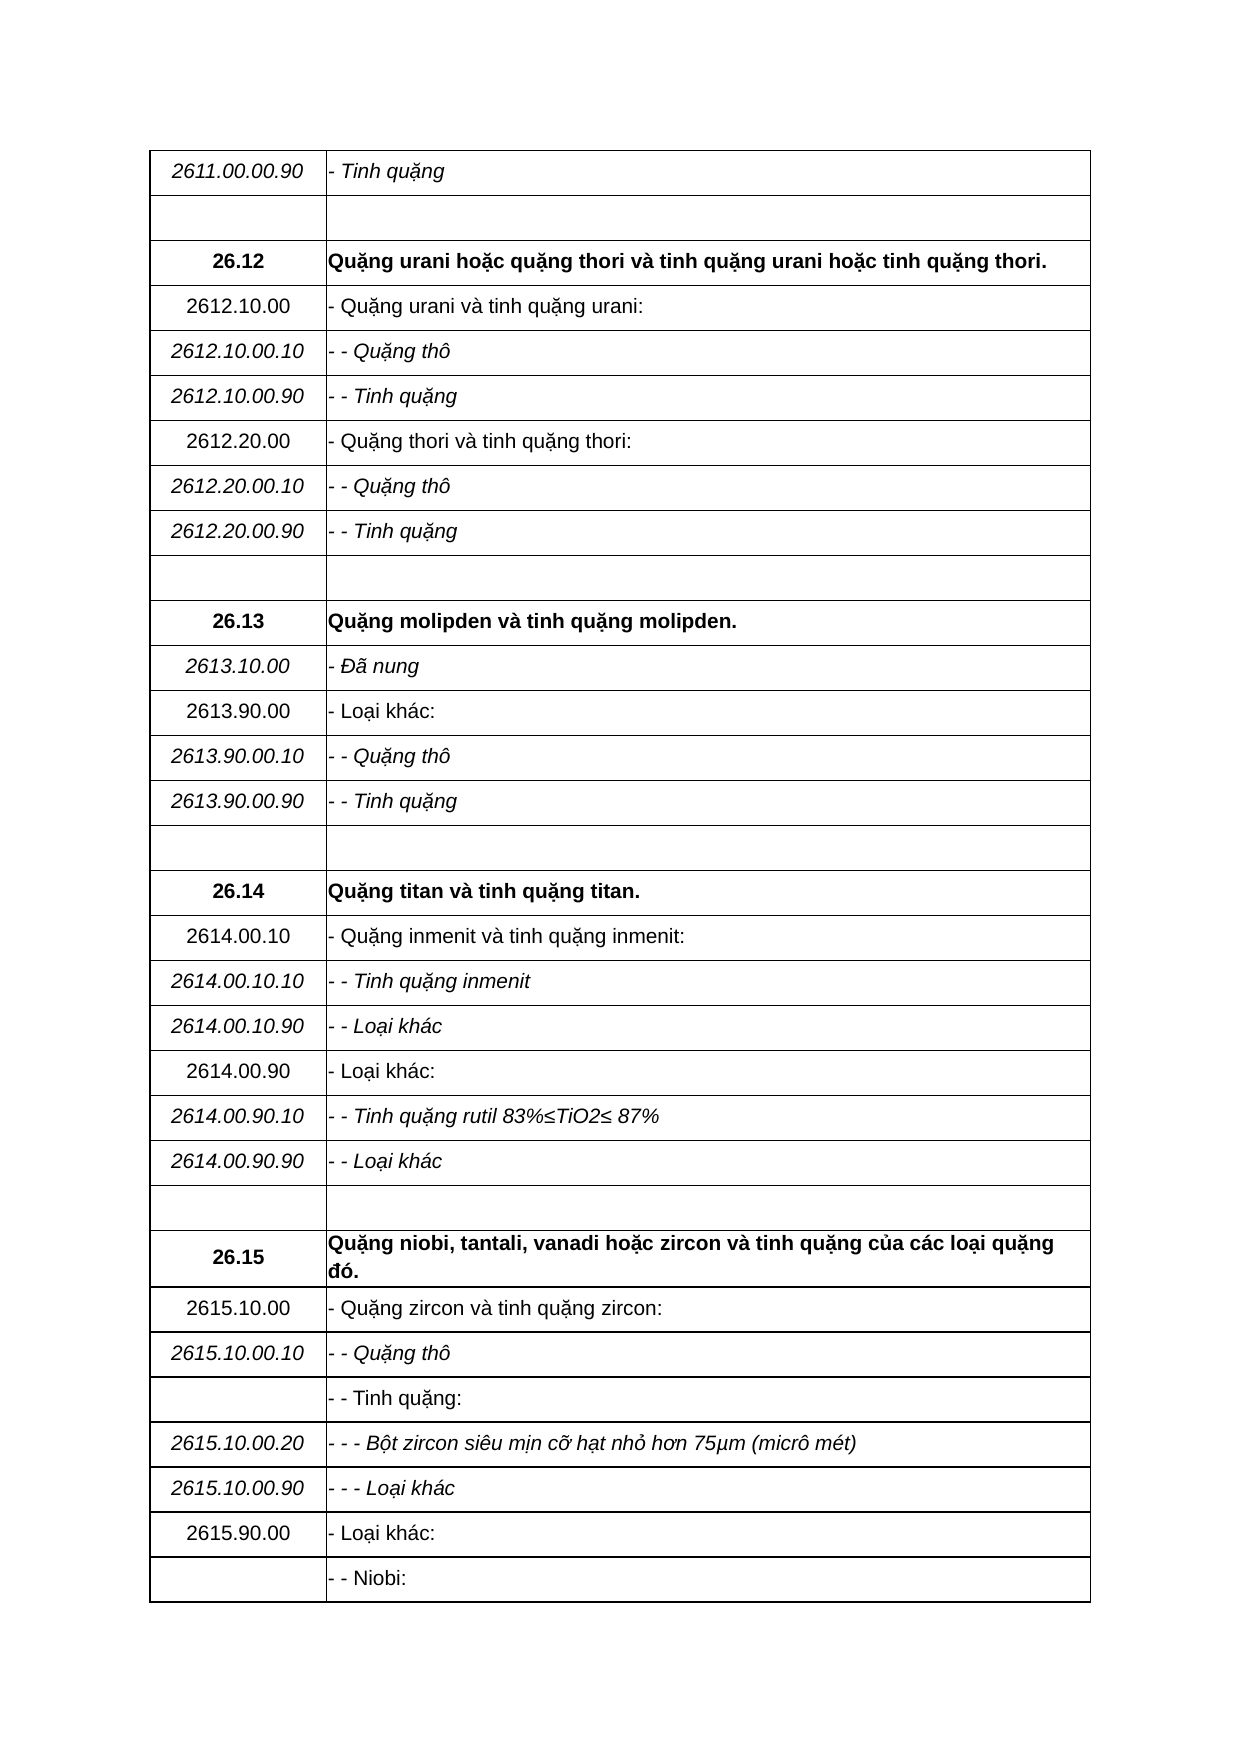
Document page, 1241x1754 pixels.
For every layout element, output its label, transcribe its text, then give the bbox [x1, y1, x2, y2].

table_cell - Quặng zircon và tinh quặng zircon: [327, 1288, 1090, 1331]
table_cell [151, 826, 326, 870]
table_cell - Loại khác: [327, 691, 1090, 735]
table_cell 2611.00.00.90 [151, 151, 326, 195]
table_cell - - Tinh quặng: [327, 1378, 1090, 1421]
table_cell 2613.90.00.90 [151, 781, 326, 825]
table_cell [151, 1558, 326, 1601]
table_cell - - Tinh quặng [327, 376, 1090, 420]
table_cell - - - Loại khác [327, 1468, 1090, 1511]
table_cell - - Tinh quặng inmenit [327, 961, 1090, 1005]
table_cell 2612.20.00 [151, 421, 326, 465]
table_cell 2615.10.00 [151, 1288, 326, 1331]
table_cell 2614.00.10 [151, 916, 326, 960]
table_cell - - Tinh quặng [327, 511, 1090, 555]
table_cell 2612.10.00.90 [151, 376, 326, 420]
table_cell - - Quặng thô [327, 736, 1090, 780]
table_cell - - Quặng thô [327, 466, 1090, 510]
table_cell Quặng urani hoặc quặng thori và tinh quặng urani hoặc tinh quặng thori. [327, 241, 1090, 285]
table_cell - - Loại khác [327, 1006, 1090, 1050]
table_cell - Loại khác: [327, 1051, 1090, 1095]
table_cell 2613.10.00 [151, 646, 326, 690]
table_cell - Loại khác: [327, 1513, 1090, 1556]
table_cell - - Tinh quặng rutil 83%≤TiO2≤ 87% [327, 1096, 1090, 1140]
table_cell - - - Bột zircon siêu mịn cỡ hạt nhỏ hơn 75µm (micrô mét) [327, 1423, 1090, 1466]
table_cell 2615.90.00 [151, 1513, 326, 1556]
table_cell - - Tinh quặng [327, 781, 1090, 825]
table_cell 26.12 [151, 241, 326, 285]
table_cell [327, 556, 1090, 600]
table_cell - - Niobi: [327, 1558, 1090, 1601]
table_cell 2612.20.00.90 [151, 511, 326, 555]
table_cell 26.15 [151, 1231, 326, 1286]
table_cell Quặng titan và tinh quặng titan. [327, 871, 1090, 915]
table_cell [151, 1378, 326, 1421]
table_cell 26.14 [151, 871, 326, 915]
table_cell [151, 1186, 326, 1230]
table_cell - - Quặng thô [327, 331, 1090, 375]
table_cell [327, 1186, 1090, 1230]
table_cell - - Quặng thô [327, 1333, 1090, 1376]
table_cell - Quặng thori và tinh quặng thori: [327, 421, 1090, 465]
table_cell 2613.90.00.10 [151, 736, 326, 780]
table_cell 2614.00.90.90 [151, 1141, 326, 1185]
table_cell 2612.20.00.10 [151, 466, 326, 510]
table_cell Quặng molipden và tinh quặng molipden. [327, 601, 1090, 645]
table_cell [327, 196, 1090, 240]
table_cell [151, 556, 326, 600]
table_cell - Tinh quặng [327, 151, 1090, 195]
table_cell 2614.00.90.10 [151, 1096, 326, 1140]
table_cell 2613.90.00 [151, 691, 326, 735]
table_cell 2615.10.00.20 [151, 1423, 326, 1466]
table_cell 2615.10.00.10 [151, 1333, 326, 1376]
table_cell - Quặng urani và tinh quặng urani: [327, 286, 1090, 330]
table_cell 2612.10.00.10 [151, 331, 326, 375]
table_cell 26.13 [151, 601, 326, 645]
table_cell [151, 196, 326, 240]
table_cell 2612.10.00 [151, 286, 326, 330]
table_cell 2614.00.10.10 [151, 961, 326, 1005]
table_cell [327, 826, 1090, 870]
table_cell 2614.00.10.90 [151, 1006, 326, 1050]
table_cell - - Loại khác [327, 1141, 1090, 1185]
table_cell - Đã nung [327, 646, 1090, 690]
table_cell Quặng niobi, tantali, vanadi hoặc zircon và tinh quặng của các loại quặng đó. [327, 1231, 1090, 1286]
table_cell - Quặng inmenit và tinh quặng inmenit: [327, 916, 1090, 960]
table_cell 2614.00.90 [151, 1051, 326, 1095]
table_cell 2615.10.00.90 [151, 1468, 326, 1511]
